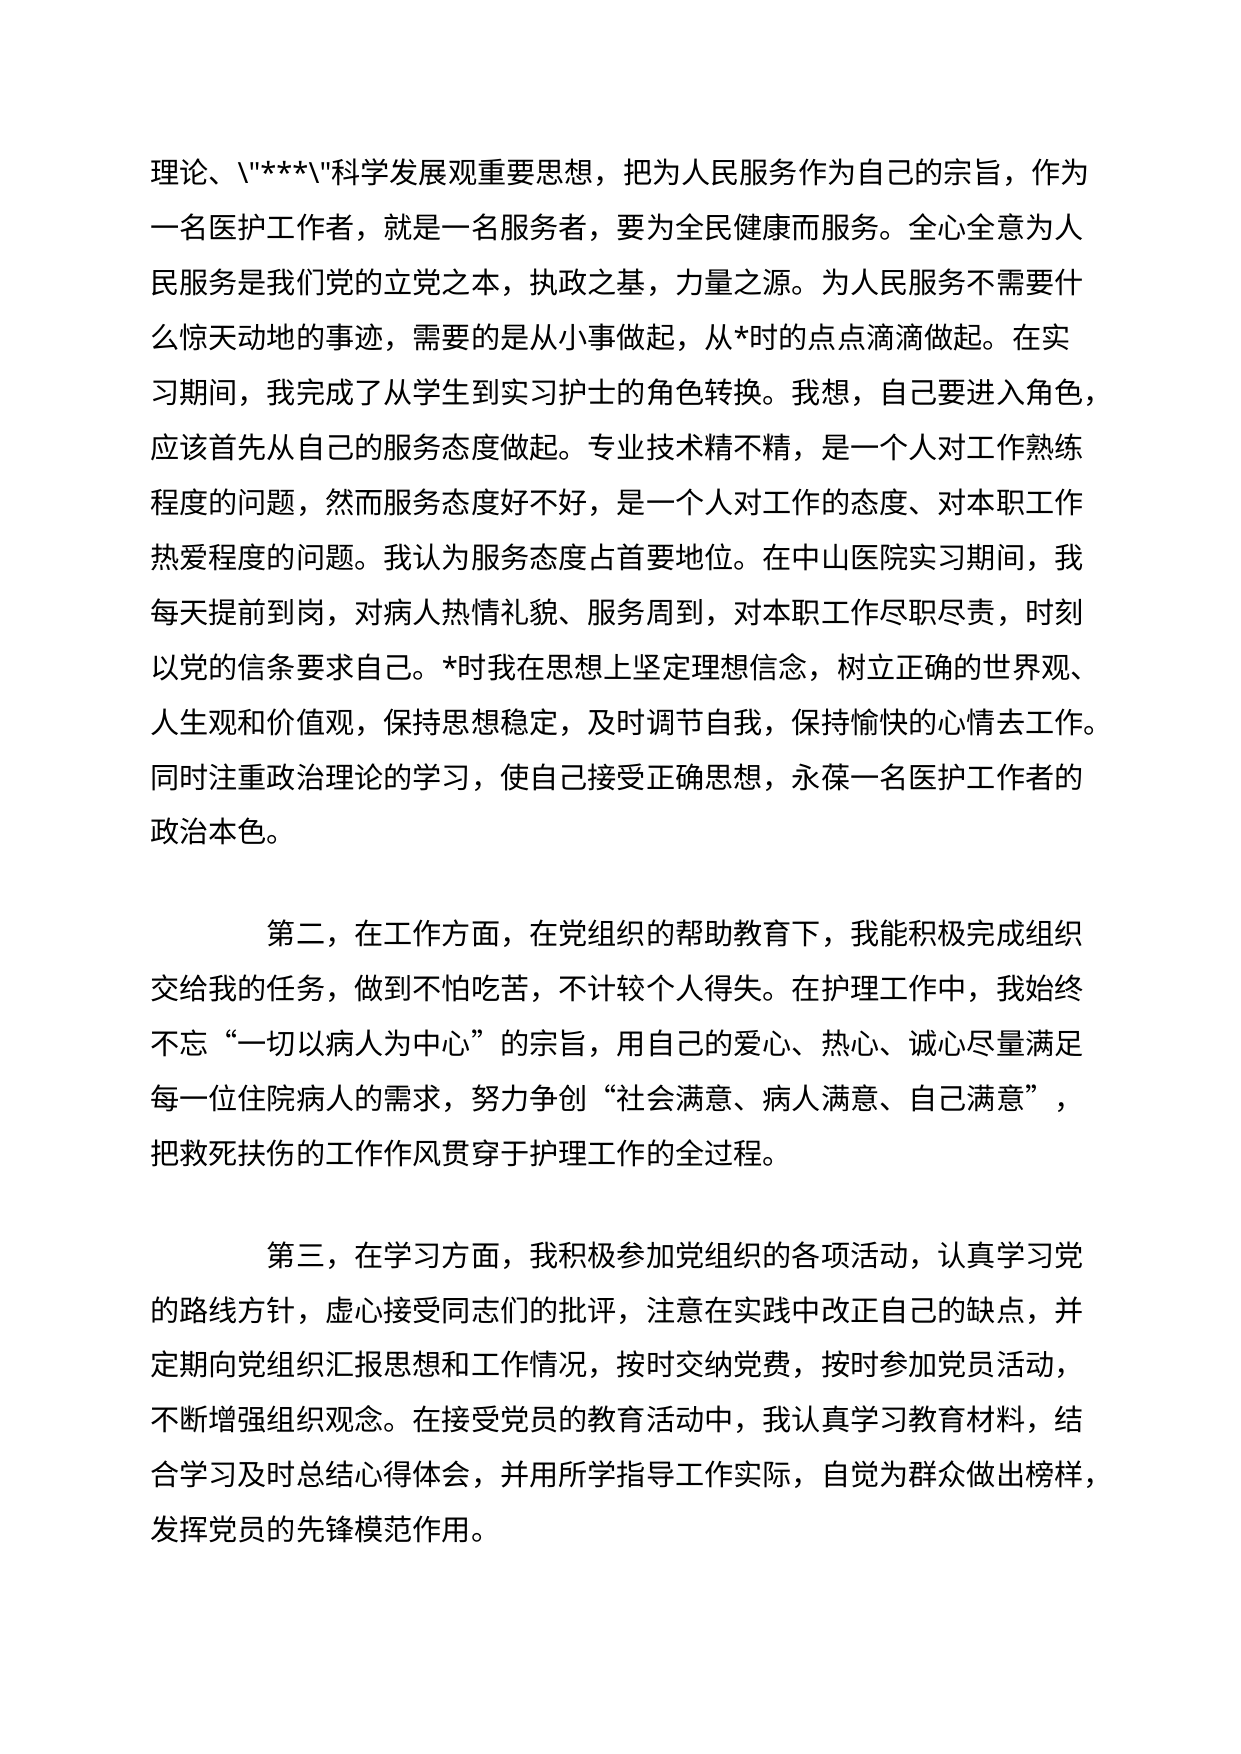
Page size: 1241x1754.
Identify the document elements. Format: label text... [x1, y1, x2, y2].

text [150, 150, 1090, 851]
text 第二，在工作方面，在党组织的帮助教育下，我能积极完成组织交给我的任务，做到不怕吃苦，不计较个人得失。在护理工作中，我始终不忘“一切以病人为中心”的宗旨，用自己的爱心、热心、诚心尽量满足每一位住院病人的需求，努力争创“社会满意、病人满意、自己满意”，把救死扶伤的工作作风贯穿于护理工作的全过程。 [150, 911, 1090, 1173]
text 第三，在学习方面，我积极参加党组织的各项活动，认真学习党的路线方针，虚心接受同志们的批评，注意在实践中改正自己的缺点，并定期向党组织汇报思想和工作情况，按时交纳党费，按时参加党员活动，不断增强组织观念。在接受党员的教育活动中，我认真学习教育材料，结合学习及时总结心得体会，并用所学指导工作实际，自觉为群众做出榜样，发挥党员的先锋模范作用。 [150, 1232, 1090, 1549]
